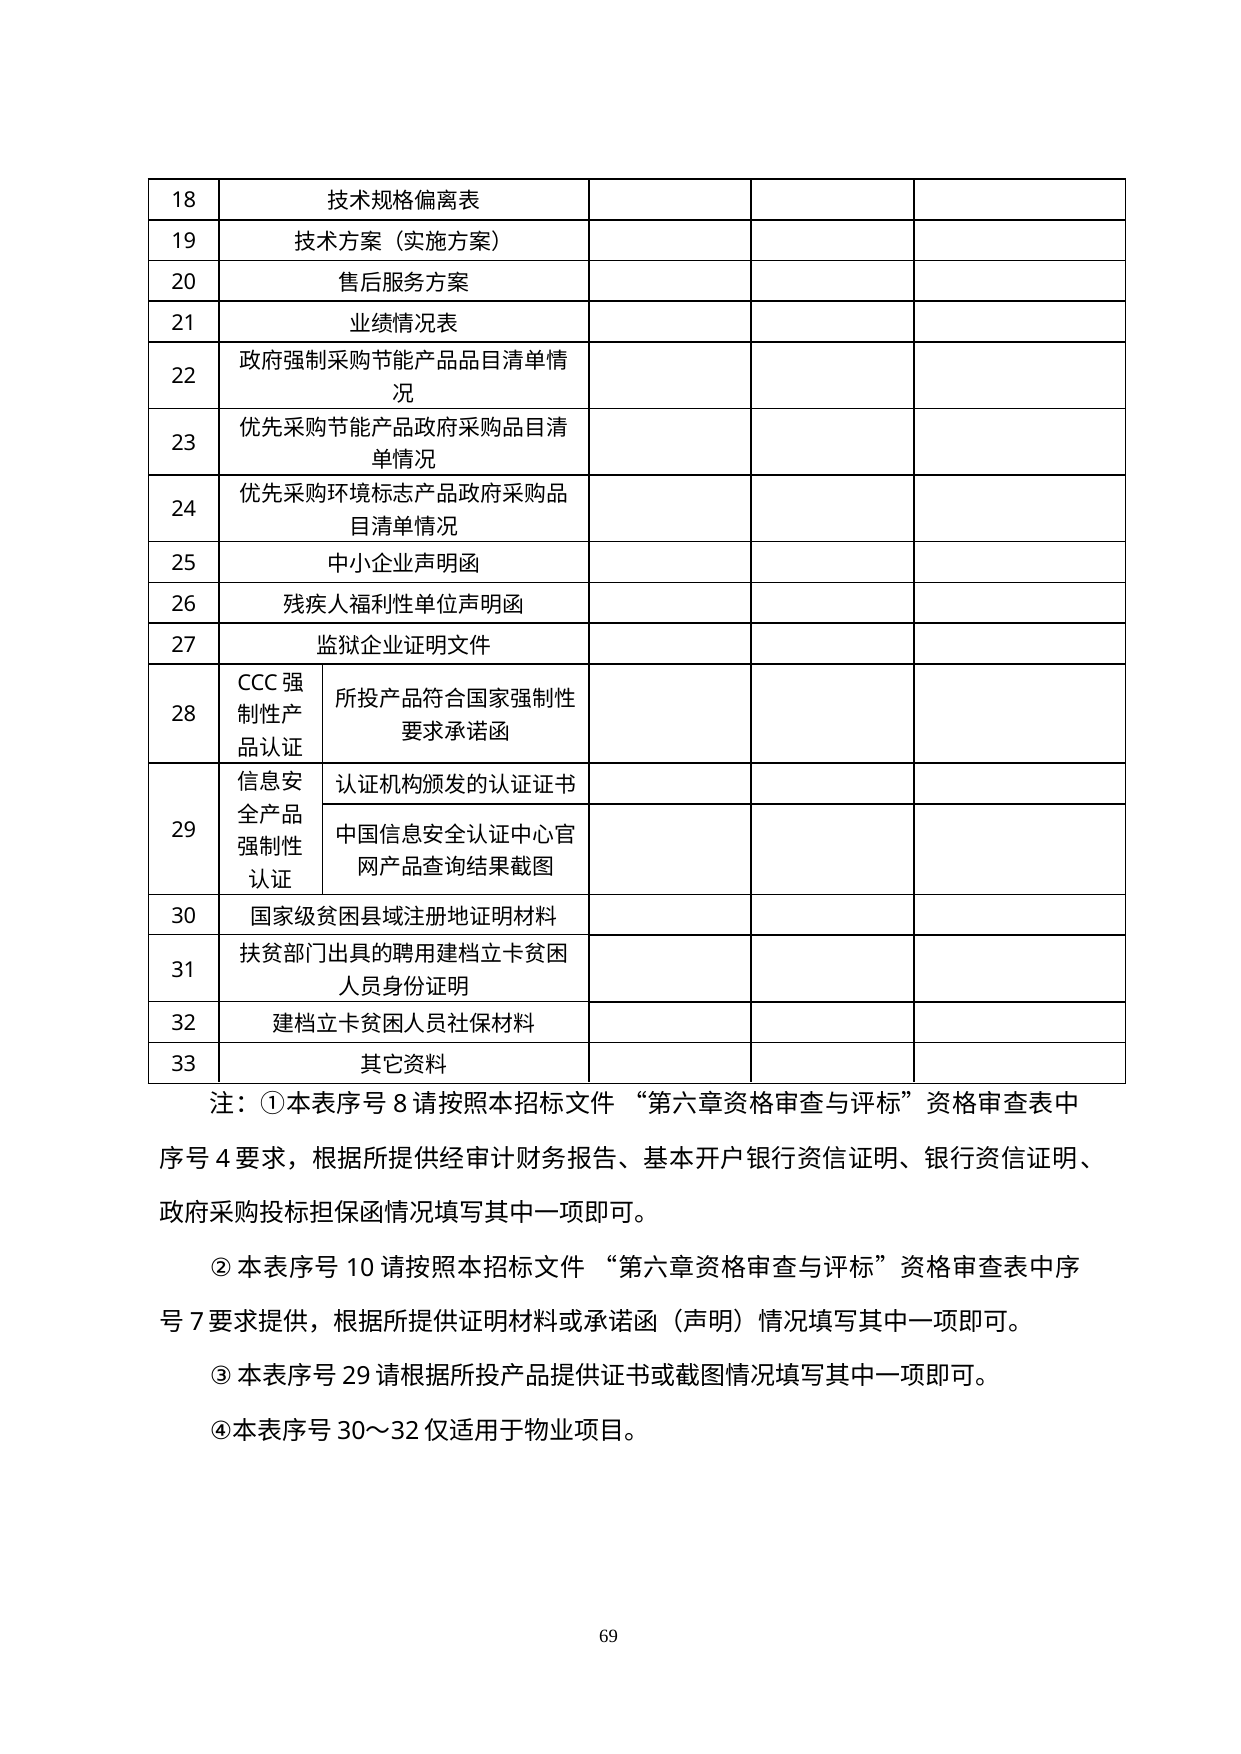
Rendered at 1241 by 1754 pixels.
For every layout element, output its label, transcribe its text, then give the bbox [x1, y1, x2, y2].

table_cell [590, 805, 750, 894]
table_cell 中小企业声明函 [220, 542, 588, 582]
table_cell [915, 221, 1125, 260]
table_cell 25 [149, 542, 218, 582]
table_cell [590, 665, 750, 762]
table_cell [915, 583, 1125, 622]
table_cell [752, 409, 913, 474]
table_cell 22 [149, 343, 218, 408]
table_cell [590, 1003, 750, 1042]
table_cell [590, 1043, 750, 1082]
table_cell [590, 936, 750, 1001]
text ④本表序号30～32仅适用于物业项目。 [159, 1410, 1081, 1446]
table_cell [752, 1003, 913, 1042]
table_cell [590, 221, 750, 260]
table_cell [915, 936, 1125, 1001]
table_cell [915, 180, 1125, 219]
table_cell [590, 409, 750, 474]
table_cell [590, 624, 750, 663]
table_cell 优先采购节能产品政府采购品目清单情况 [220, 409, 588, 474]
table_cell 29 [149, 764, 218, 894]
table_cell [915, 895, 1125, 934]
table_cell 24 [149, 476, 218, 541]
table_cell [915, 343, 1125, 408]
table_cell 32 [149, 1002, 218, 1042]
table_cell [590, 343, 750, 408]
table_cell [590, 542, 750, 582]
table_cell [915, 624, 1125, 663]
table_cell [752, 476, 913, 541]
table_cell [915, 805, 1125, 894]
table_cell [752, 665, 913, 762]
table_cell 国家级贫困县域注册地证明材料 [220, 895, 588, 934]
table_cell [590, 583, 750, 622]
table_cell 业绩情况表 [220, 302, 588, 341]
table_cell [915, 261, 1125, 300]
table_cell [752, 542, 913, 582]
text ②本表序号10请按照本招标文件 “第六章资格审查与评标”资格审查表中序号7要求提供，根据所提供证明材料或承诺函（声明）情况填写其中一项即可。 [159, 1247, 1081, 1338]
table_cell 政府强制采购节能产品品目清单情况 [220, 343, 588, 408]
table_cell 建档立卡贫困人员社保材料 [220, 1002, 588, 1042]
table_cell [915, 542, 1125, 582]
table_cell [752, 583, 913, 622]
table_cell [752, 805, 913, 894]
table_cell 19 [149, 221, 218, 260]
table_cell 所投产品符合国家强制性要求承诺函 [323, 665, 588, 762]
table_cell [915, 409, 1125, 474]
table_cell 21 [149, 302, 218, 341]
table_cell [752, 624, 913, 663]
table_cell [752, 180, 913, 219]
table_cell [915, 1003, 1125, 1042]
table_cell [590, 764, 750, 803]
table_cell 28 [149, 665, 218, 762]
table_cell 监狱企业证明文件 [220, 624, 588, 663]
text 注：①本表序号8请按照本招标文件 “第六章资格审查与评标”资格审查表中序号4要求，根据所提供经审计财务报告、基本开户银行资信证明、银行资信证明、政府采购投标担保函情况填写其中一项即可。 [159, 1084, 1081, 1229]
table_cell [752, 343, 913, 408]
table_cell [915, 1043, 1125, 1082]
table_cell 30 [149, 895, 218, 934]
table_cell 认证机构颁发的认证证书 [323, 764, 588, 803]
table_cell 优先采购环境标志产品政府采购品目清单情况 [220, 476, 588, 541]
table_cell 其它资料 [220, 1043, 588, 1082]
table_cell 信息安全产品强制性认证 [220, 764, 322, 894]
table_cell [915, 665, 1125, 762]
table_cell 技术规格偏离表 [220, 180, 588, 219]
table_cell [590, 476, 750, 541]
table_cell [752, 1043, 913, 1082]
table_cell [752, 895, 913, 934]
text ③本表序号29请根据所投产品提供证书或截图情况填写其中一项即可。 [159, 1356, 1081, 1392]
table_cell [590, 302, 750, 341]
table_cell [752, 302, 913, 341]
table_cell 残疾人福利性单位声明函 [220, 583, 588, 622]
table_cell 27 [149, 624, 218, 663]
table_cell [915, 302, 1125, 341]
table_cell CCC强制性产品认证 [220, 665, 322, 762]
table_cell [590, 180, 750, 219]
table_cell 23 [149, 409, 218, 474]
table_cell 31 [149, 935, 218, 1001]
table_cell 中国信息安全认证中心官网产品查询结果截图 [323, 805, 588, 894]
table_cell [915, 476, 1125, 541]
table_cell [752, 936, 913, 1001]
table_cell 20 [149, 261, 218, 300]
table_cell [590, 261, 750, 300]
table_cell 扶贫部门出具的聘用建档立卡贫困人员身份证明 [220, 935, 588, 1001]
table_cell [752, 764, 913, 803]
table_cell [915, 764, 1125, 803]
table_cell 33 [149, 1043, 218, 1082]
table_cell [752, 261, 913, 300]
table_cell 技术方案（实施方案） [220, 221, 588, 260]
table_cell [590, 895, 750, 934]
table_cell [752, 221, 913, 260]
table_cell 售后服务方案 [220, 261, 588, 300]
table_cell 18 [149, 180, 218, 219]
table_cell 26 [149, 583, 218, 622]
